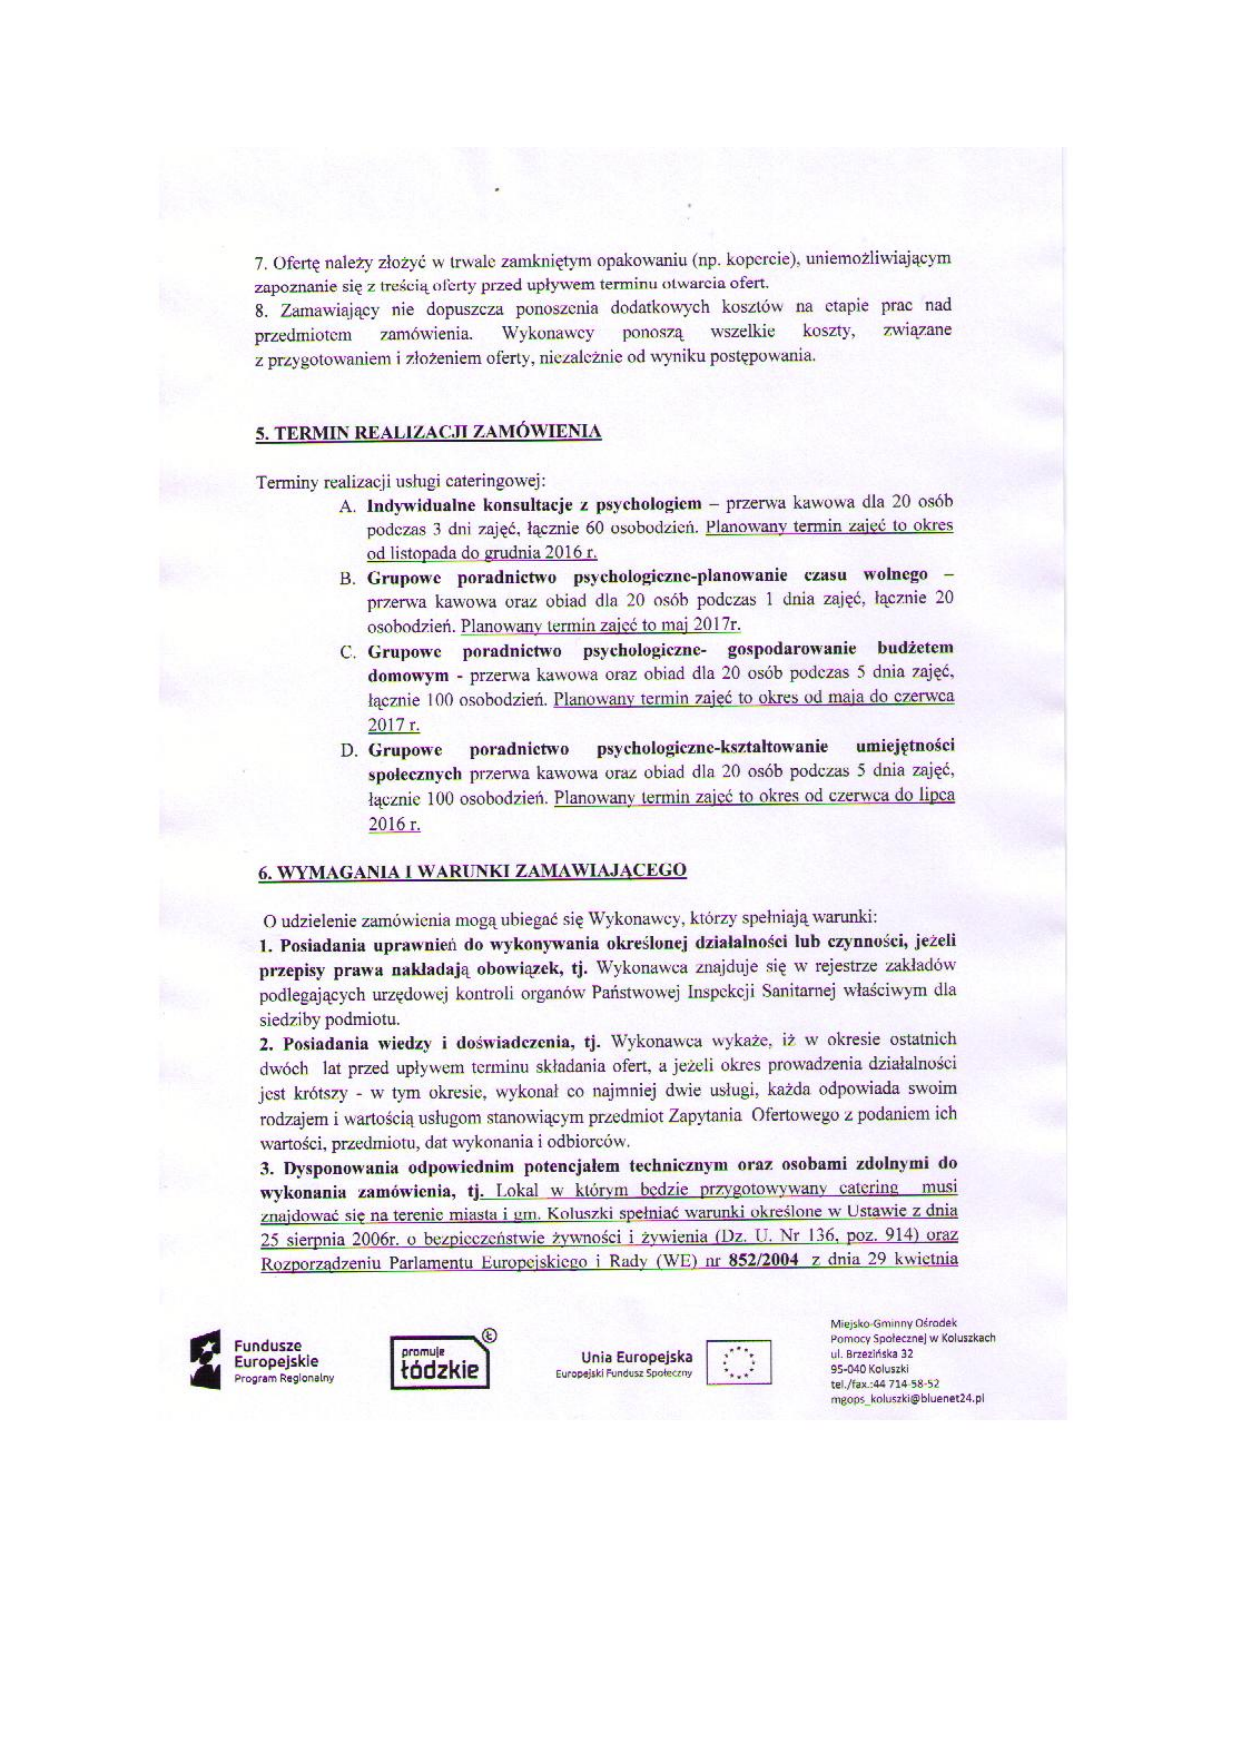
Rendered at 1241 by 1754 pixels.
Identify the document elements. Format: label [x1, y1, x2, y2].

picture [147, 147, 1093, 1448]
